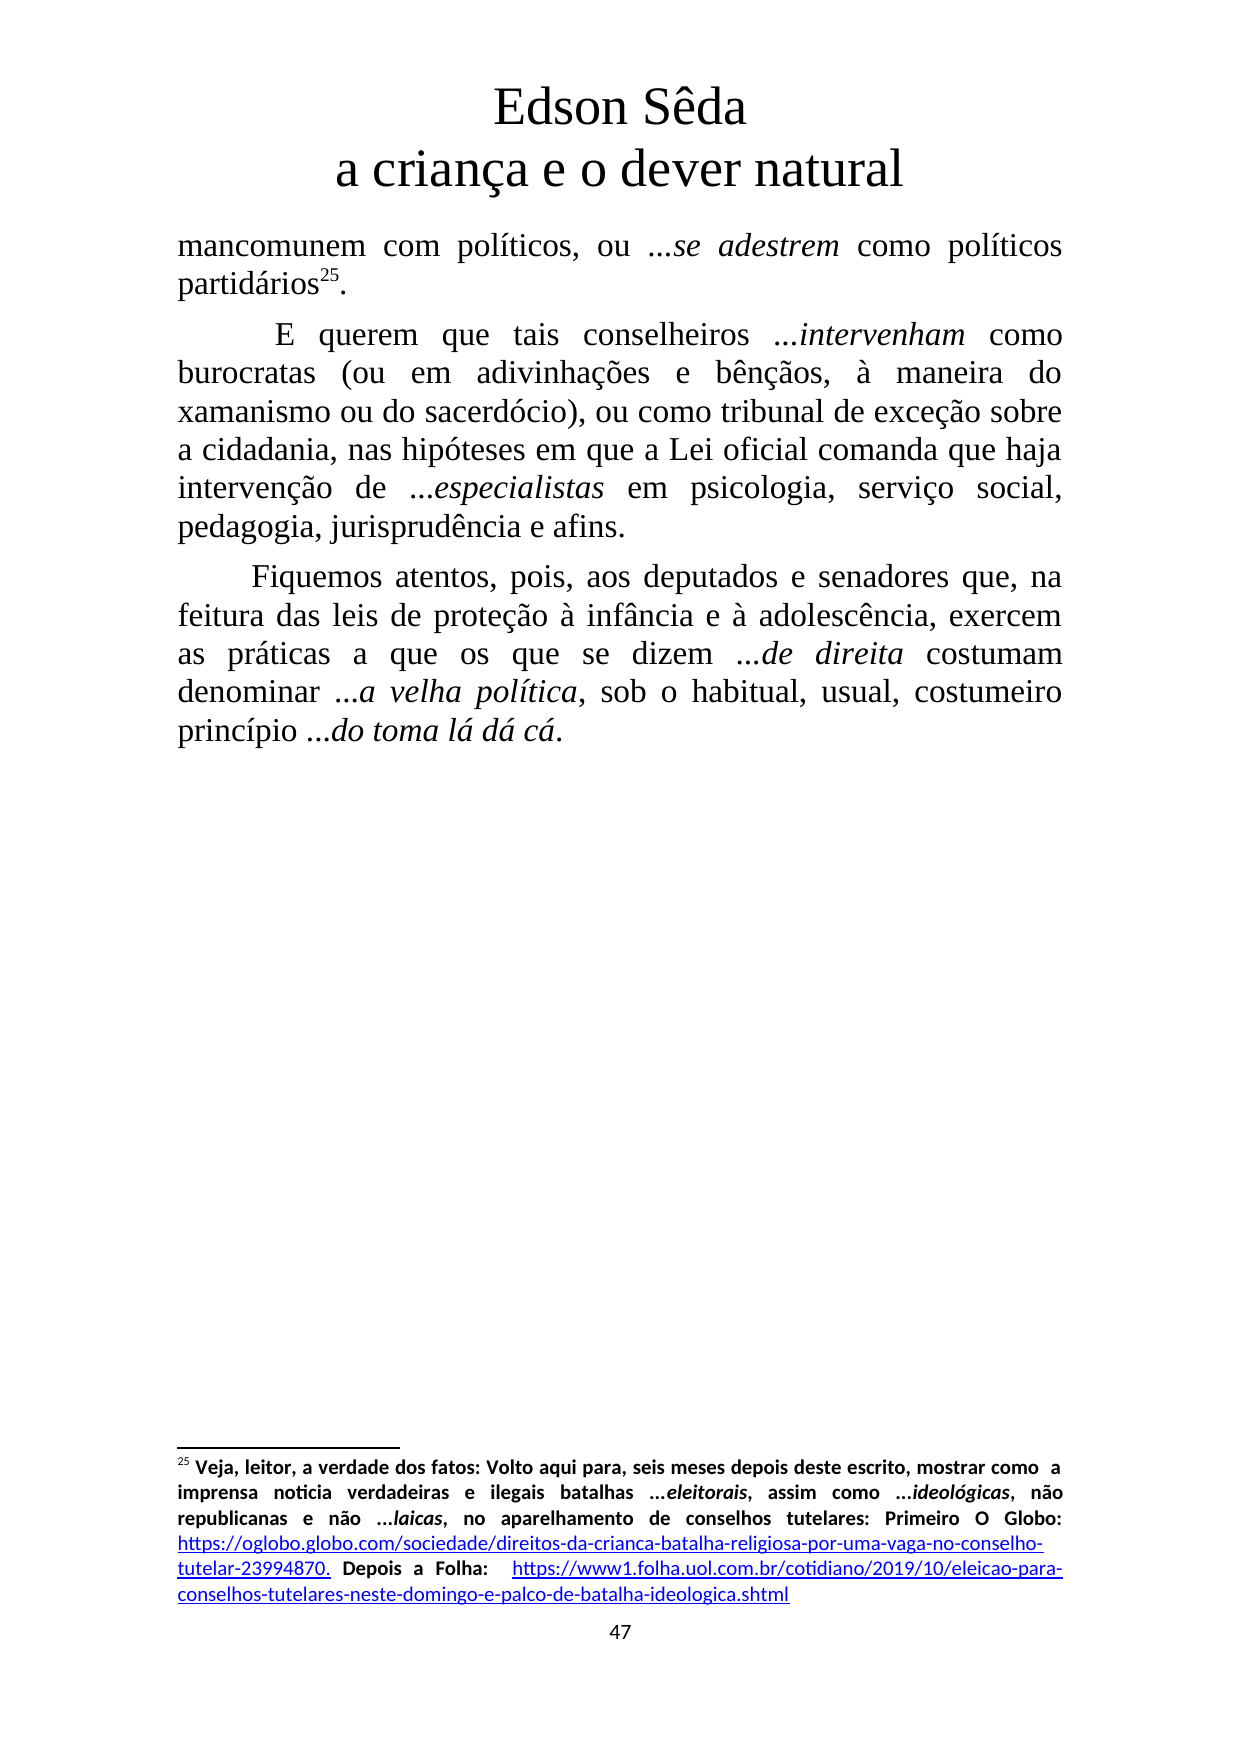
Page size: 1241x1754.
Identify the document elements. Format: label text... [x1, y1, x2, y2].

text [177, 225, 1063, 302]
text Fiquemos atentos, pois, aos deputados e senadores que, na feitura das leis de proteção à infância e à adolescência, exercem as práticas a que os que se dizem ...de direita costumam denominar ...a velha política, sob o habitual, usual, costumeiro princípio ...do toma lá dá cá. [177, 557, 1063, 748]
text E querem que tais conselheiros ...intervenham como burocratas (ou em adivinhações e bênçãos, à maneira do xamanismo ou do sacerdócio), ou como tribunal de exceção sobre a cidadania, nas hipóteses em que a Lei oficial comanda que haja intervenção de ...especialistas em psicologia, serviço social, pedagogia, jurisprudência e afins. [177, 314, 1063, 544]
